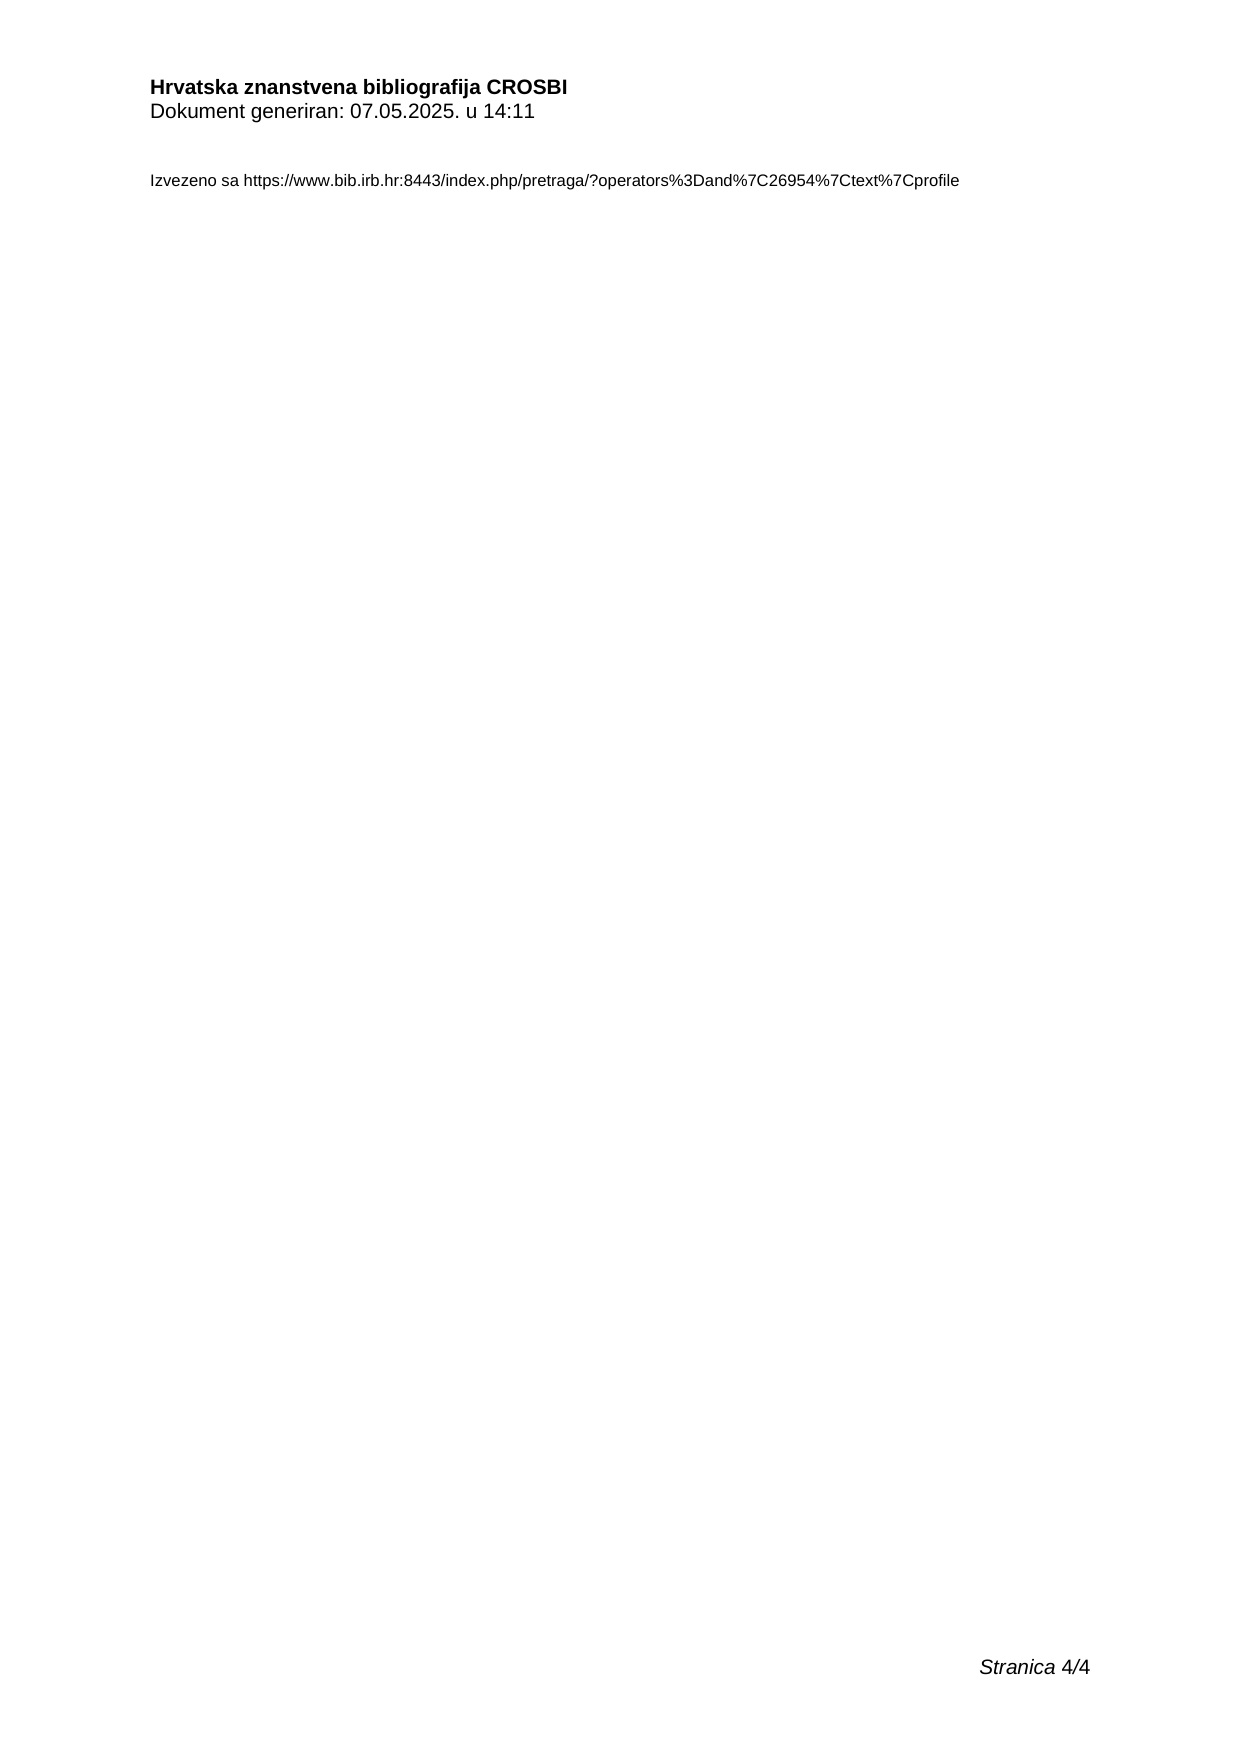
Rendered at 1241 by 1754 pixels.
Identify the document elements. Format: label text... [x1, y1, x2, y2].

text Izvezeno sa https://www.bib.irb.hr:8443/index.php/pretraga/?operators%3Dand%7C26954%7Ctext%7Cprofile [150, 171, 1090, 190]
